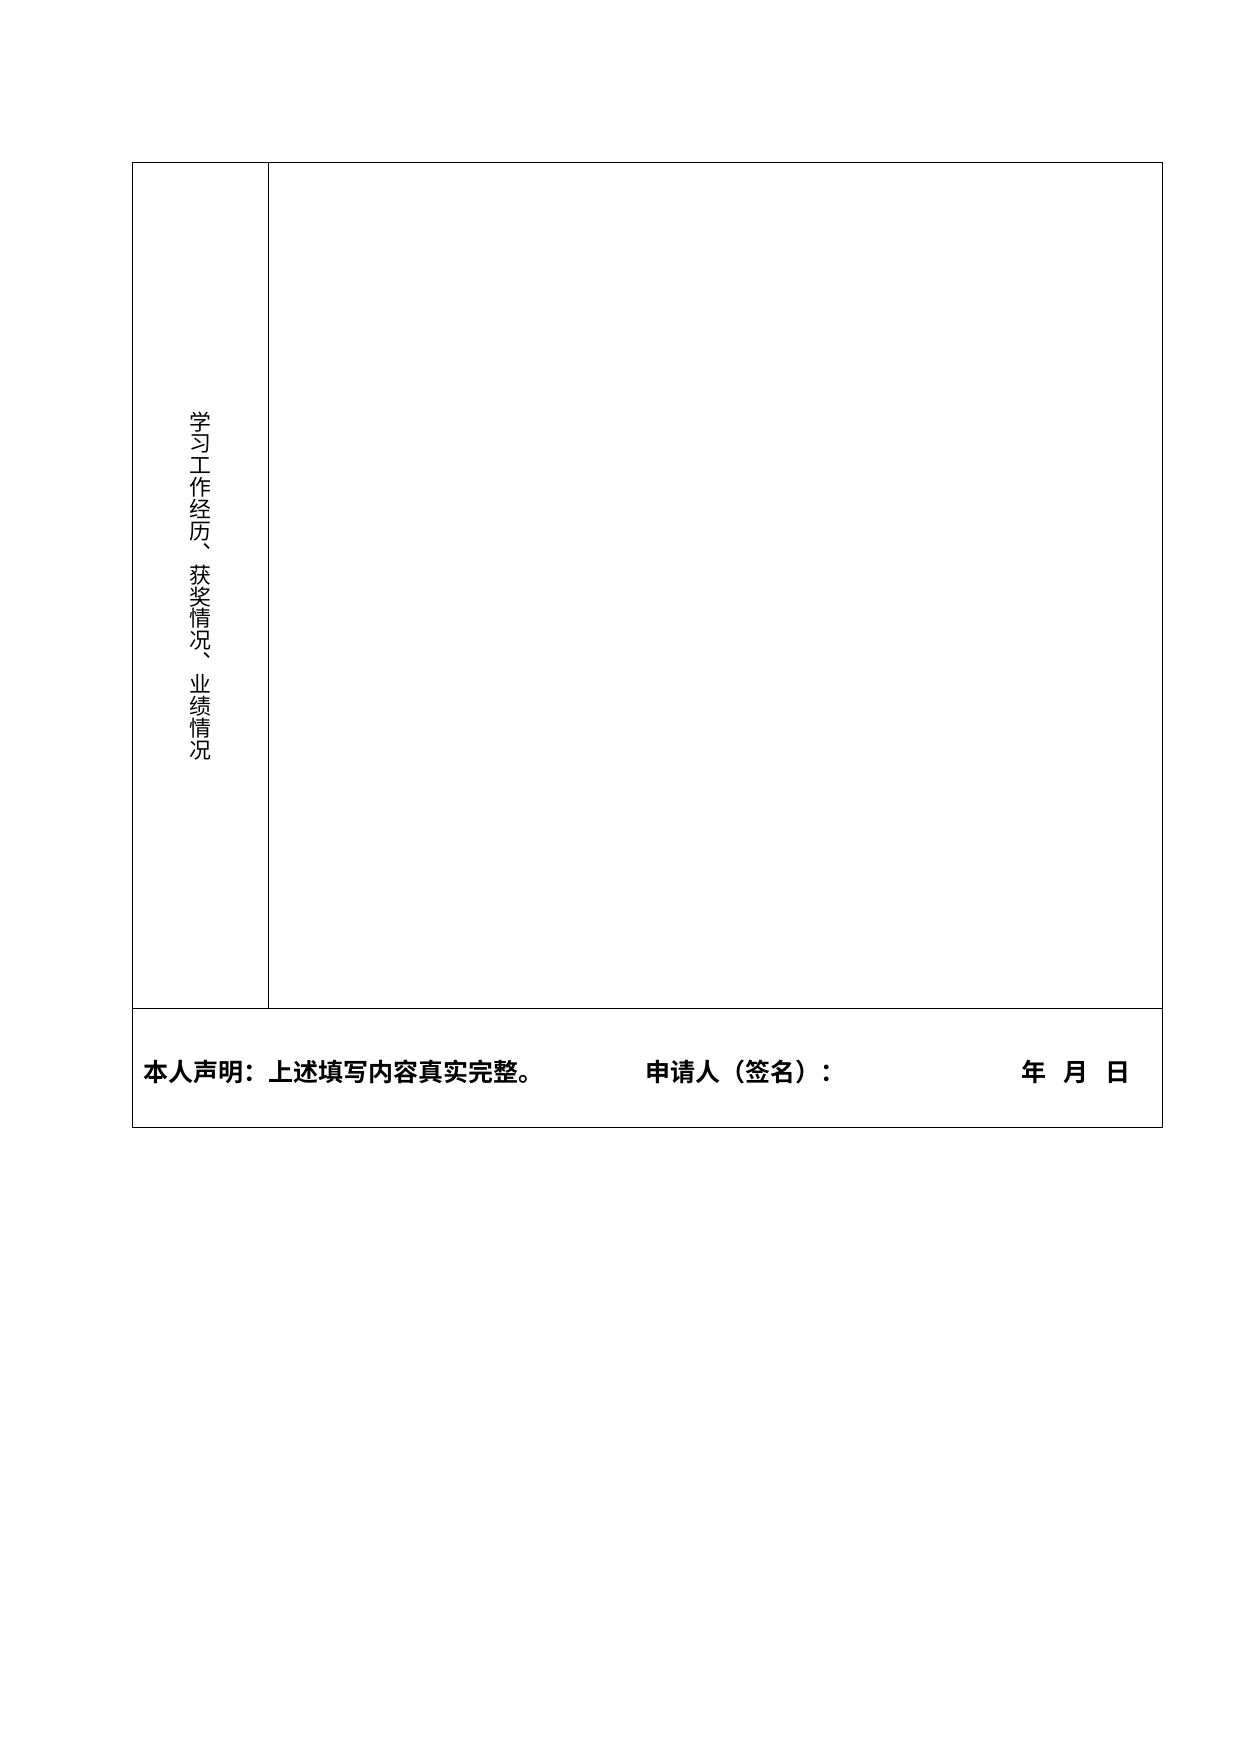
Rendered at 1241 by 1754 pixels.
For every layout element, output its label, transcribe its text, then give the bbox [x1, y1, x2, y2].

table_cell 本人声明：上述填写内容真实完整。 申请人（签名）： 年 月 日 [133, 1009, 1162, 1127]
table_cell [269, 163, 1162, 1008]
table_cell 学习工作经历、获奖情况、业绩情况 [133, 163, 268, 1008]
